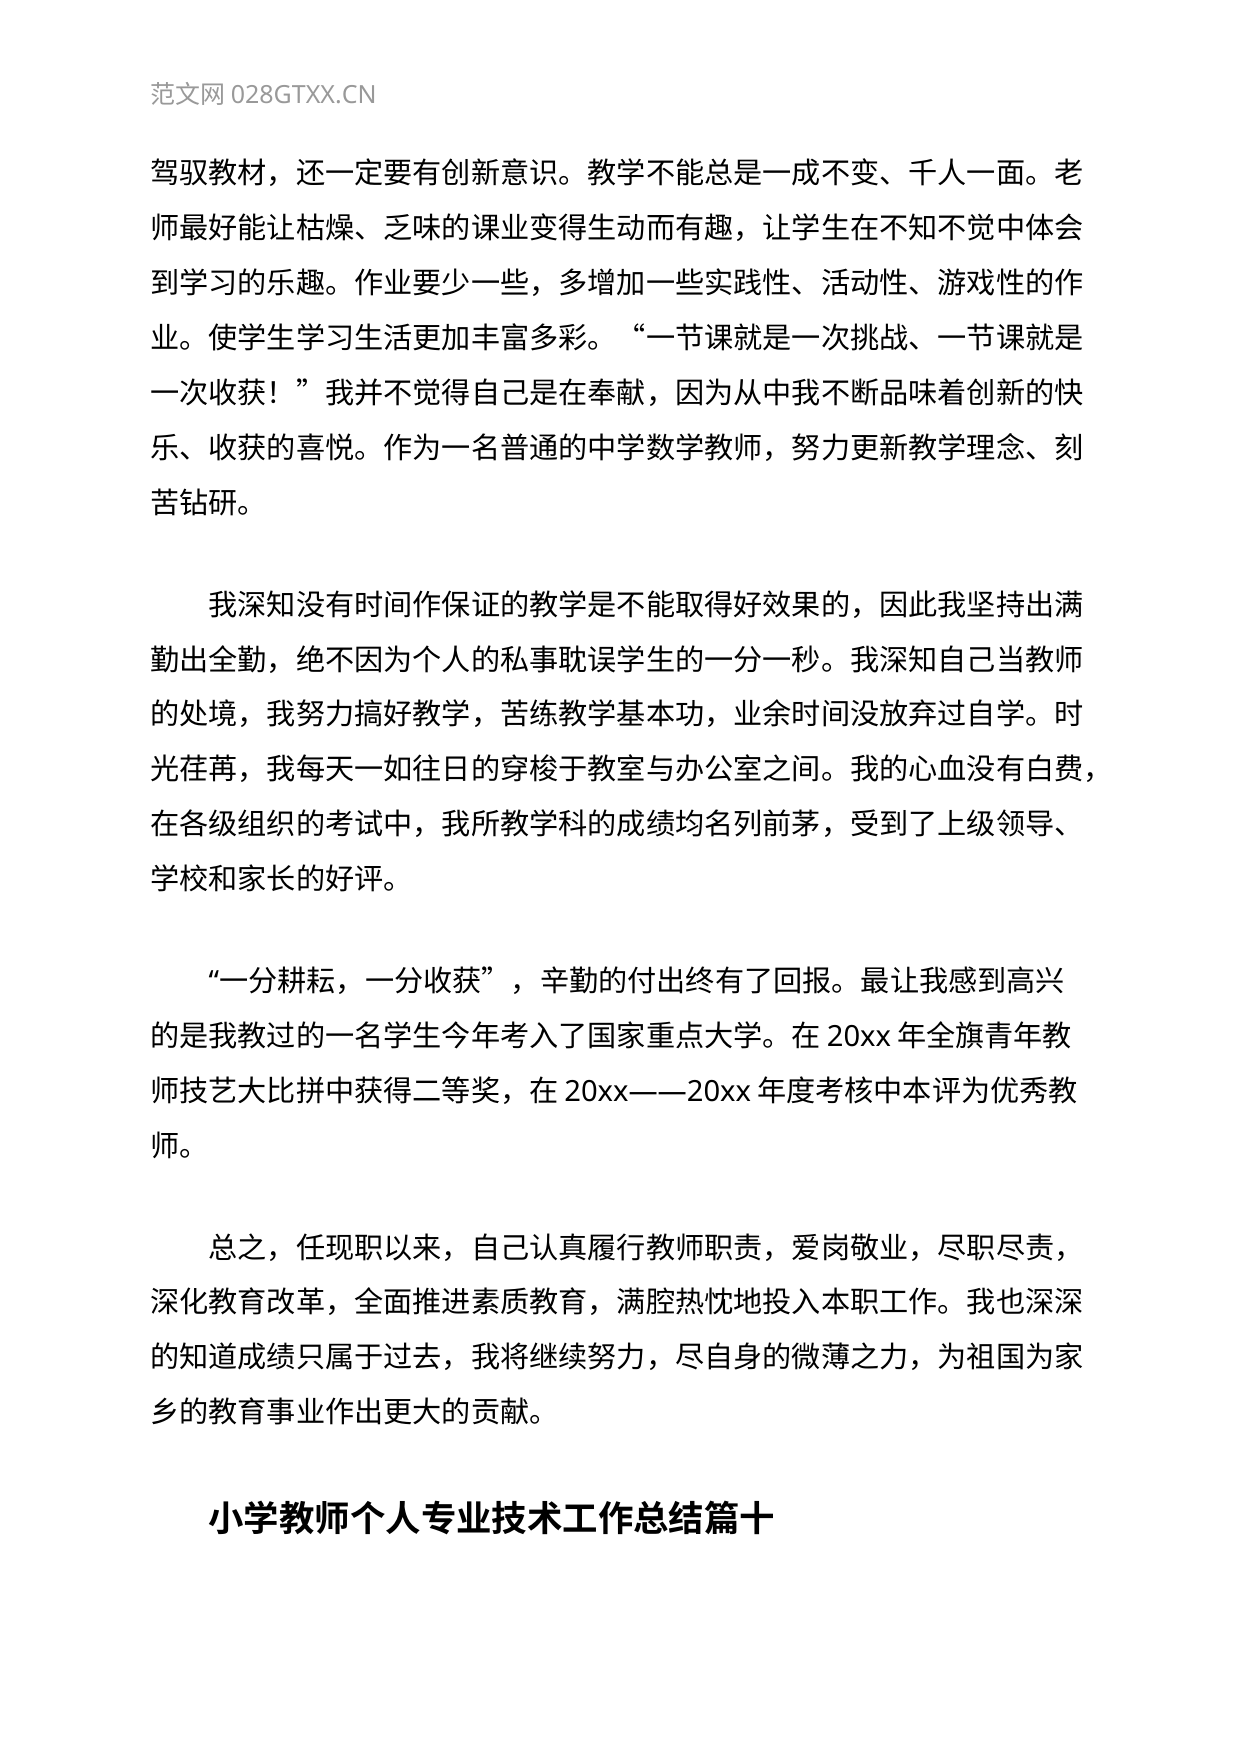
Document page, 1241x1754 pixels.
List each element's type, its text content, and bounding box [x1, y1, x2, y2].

text 小学教师个人专业技术工作总结篇十 [150, 1491, 1090, 1542]
text 我深知没有时间作保证的教学是不能取得好效果的，因此我坚持出满勤出全勤，绝不因为个人的私事耽误学生的一分一秒。我深知自己当教师的处境，我努力搞好教学，苦练教学基本功，业余时间没放弃过自学。时光荏苒，我每天一如往日的穿梭于教室与办公室之间。我的心血没有白费，在各级组织的考试中，我所教学科的成绩均名列前茅，受到了上级领导、学校和家长的好评。 [150, 581, 1090, 898]
text “一分耕耘，一分收获”，辛勤的付出终有了回报。最让我感到高兴的是我教过的一名学生今年考入了国家重点大学。在20xx年全旗青年教师技艺大比拼中获得二等奖，在20xx——20xx年度考核中本评为优秀教师。 [150, 957, 1090, 1165]
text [150, 150, 1090, 522]
text 总之，任现职以来，自己认真履行教师职责，爱岗敬业，尽职尽责，深化教育改革，全面推进素质教育，满腔热忱地投入本职工作。我也深深的知道成绩只属于过去，我将继续努力，尽自身的微薄之力，为祖国为家乡的教育事业作出更大的贡献。 [150, 1224, 1090, 1431]
